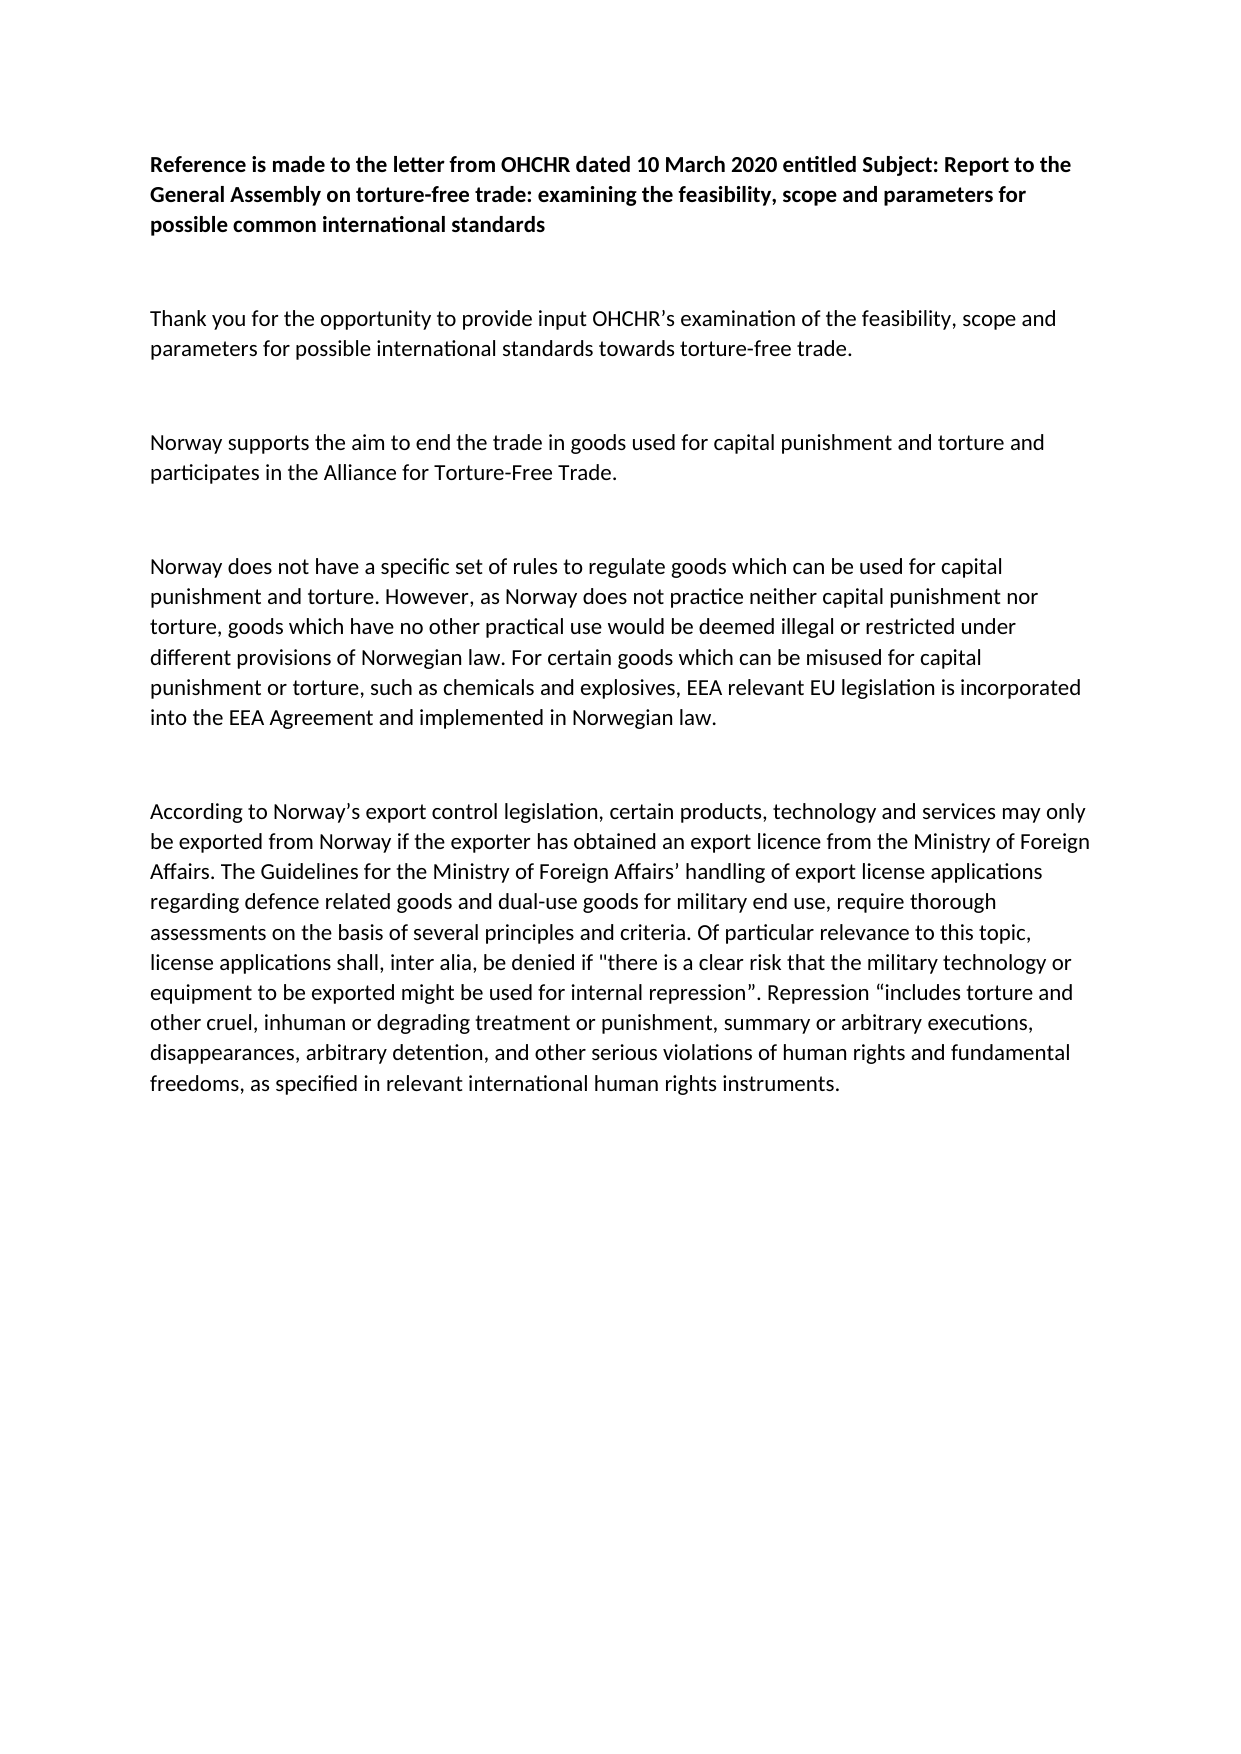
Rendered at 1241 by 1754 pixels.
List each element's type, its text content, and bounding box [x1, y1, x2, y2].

text Thank you for the opportunity to provide input OHCHR’s examination of the feasibility, scope and parameters for possible international standards towards torture-free trade. [150, 304, 1090, 362]
text Reference is made to the letter from OHCHR dated 10 March 2020 entitled Subject: Report to the General Assembly on torture-free trade: examining the feasibility, scope and parameters for possible common international standards [150, 150, 1090, 238]
text Norway supports the aim to end the trade in goods used for capital punishment and torture and participates in the Alliance for Torture-Free Trade. [150, 428, 1090, 486]
text Norway does not have a specific set of rules to regulate goods which can be used for capital punishment and torture. However, as Norway does not practice neither capital punishment nor torture, goods which have no other practical use would be deemed illegal or restricted under different provisions of Norwegian law. For certain goods which can be misused for capital punishment or torture, such as chemicals and explosives, EEA relevant EU legislation is incorporated into the EEA Agreement and implemented in Norwegian law. [150, 552, 1090, 731]
text According to Norway’s export control legislation, certain products, technology and services may only be exported from Norway if the exporter has obtained an export licence from the Ministry of Foreign Affairs. The Guidelines for the Ministry of Foreign Affairs’ handling of export license applications regarding defence related goods and dual-use goods for military end use, require thorough assessments on the basis of several principles and criteria. Of particular relevance to this topic, license applications shall, inter alia, be denied if "there is a clear risk that the military technology or equipment to be exported might be used for internal repression”. Repression “includes torture and other cruel, inhuman or degrading treatment or punishment, summary or arbitrary executions, disappearances, arbitrary detention, and other serious violations of human rights and fundamental freedoms, as specified in relevant international human rights instruments. [150, 797, 1090, 1097]
